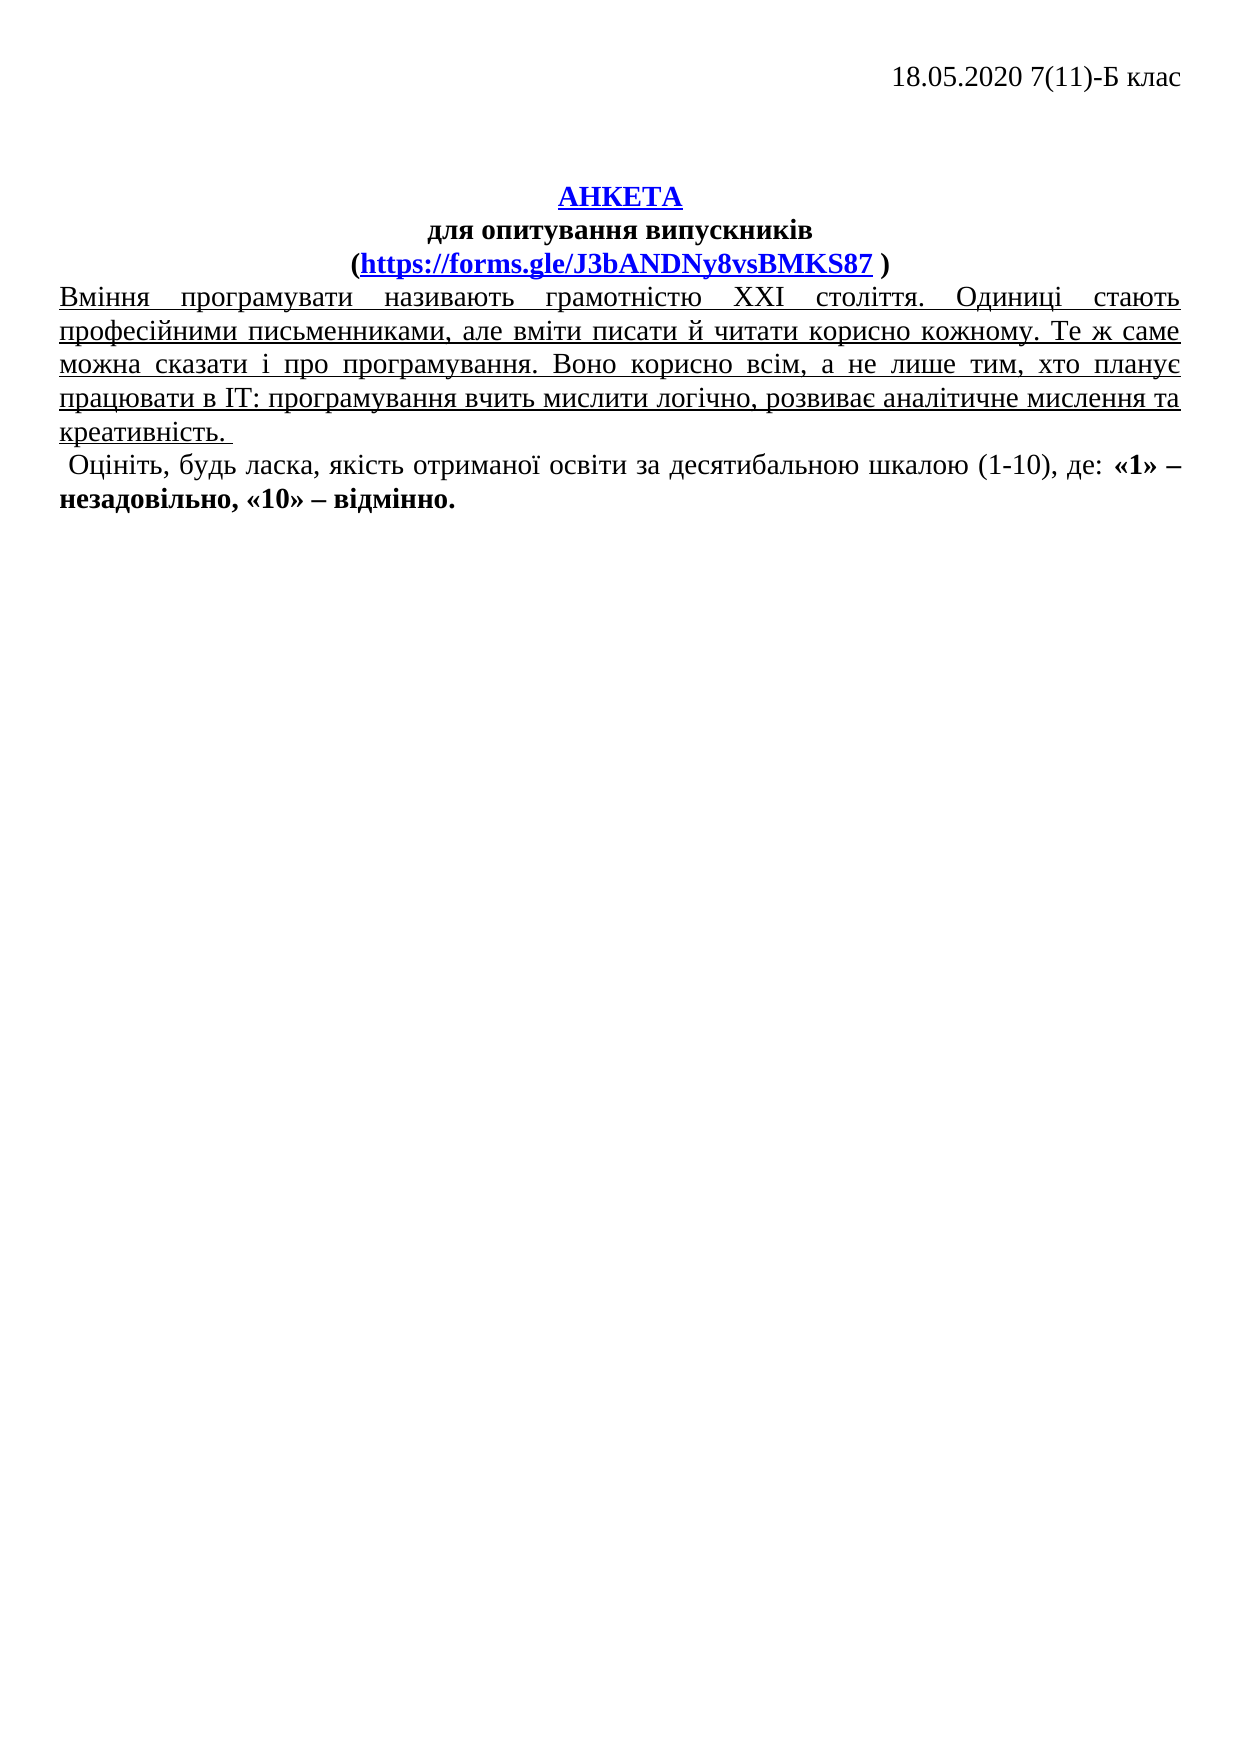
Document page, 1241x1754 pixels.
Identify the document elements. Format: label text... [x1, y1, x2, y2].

text Вміння програмувати називають грамотністю XXI століття. Одиниці стають професійними письменниками, але вміти писати й читати корисно кожному. Те ж саме можна сказати і про програмування. Воно корисно всім, а не лише тим, хто планує працювати в IT: програмування вчить мислити логічно, розвиває аналітичне мислення та креативність. [59, 377, 1181, 409]
text Оцініть, будь ласка, якість отриманої освіти за десятибальною шкалою (1-10), де: «1» – незадовільно, «10» – відмінно. [59, 447, 1181, 514]
text Вміння програмувати називають грамотністю XXI століття. Одиниці стають професійними письменниками, але вміти писати й читати корисно кожному. Те ж саме можна сказати і про програмування. Воно корисно всім, а не лише тим, хто планує працювати в IT: програмування вчить мислити логічно, розвиває аналітичне мислення та креативність. [59, 279, 1181, 309]
text для опитування випускників [59, 212, 1181, 246]
text АНКЕТА [59, 179, 1181, 212]
text 18.05.2020 7(11)-Б клас [59, 59, 1181, 93]
text Вміння програмувати називають грамотністю XXI століття. Одиниці стають професійними письменниками, але вміти писати й читати корисно кожному. Те ж саме можна сказати і про програмування. Воно корисно всім, а не лише тим, хто планує працювати в IT: програмування вчить мислити логічно, розвиває аналітичне мислення та креативність. [59, 310, 1181, 342]
text Вміння програмувати називають грамотністю XXI століття. Одиниці стають професійними письменниками, але вміти писати й читати корисно кожному. Те ж саме можна сказати і про програмування. Воно корисно всім, а не лише тим, хто планує працювати в IT: програмування вчить мислити логічно, розвиває аналітичне мислення та креативність. [59, 344, 1181, 376]
text Вміння програмувати називають грамотністю XXI століття. Одиниці стають професійними письменниками, але вміти писати й читати корисно кожному. Те ж саме можна сказати і про програмування. Воно корисно всім, а не лише тим, хто планує працювати в IT: програмування вчить мислити логічно, розвиває аналітичне мислення та креативність. [59, 411, 1181, 447]
text (https://forms.gle/J3bANDNy8vsBMKS87 ) [59, 246, 1181, 279]
